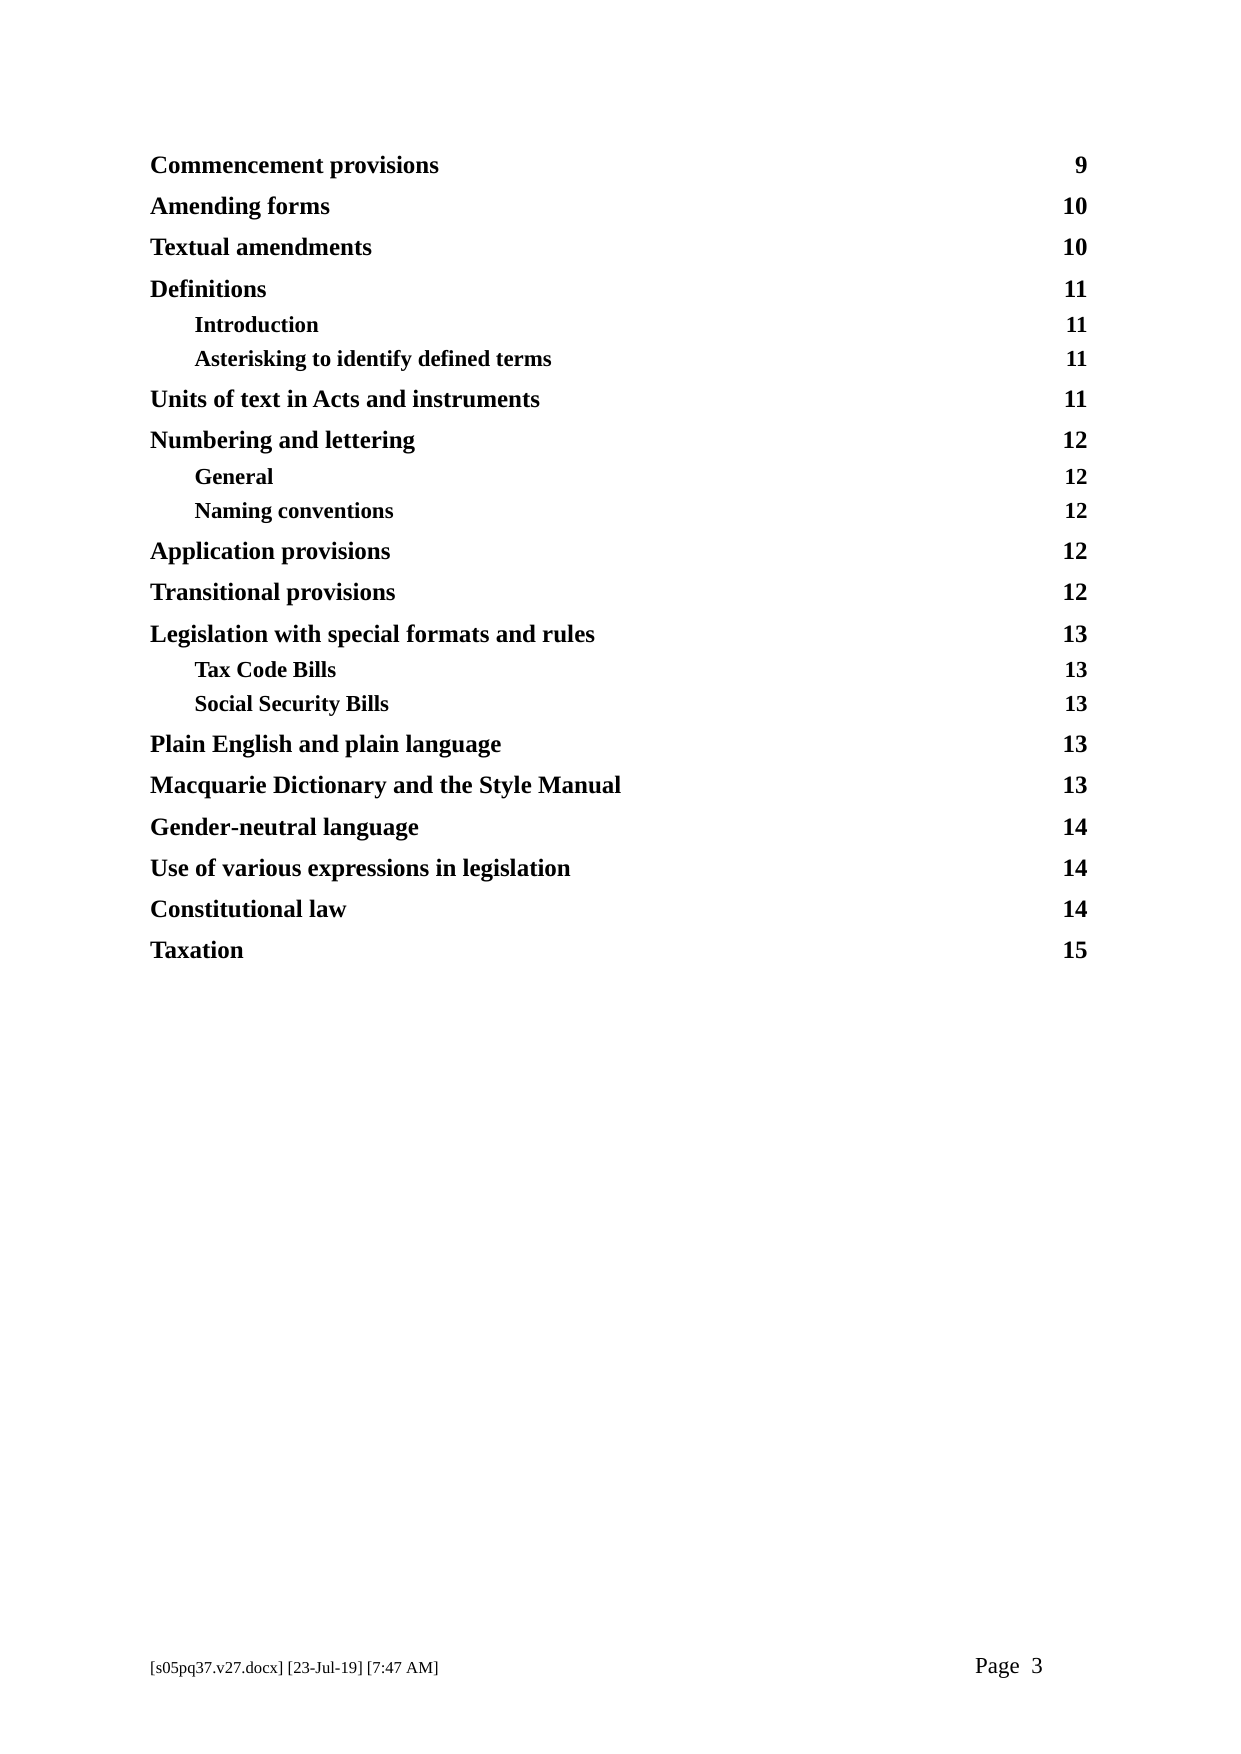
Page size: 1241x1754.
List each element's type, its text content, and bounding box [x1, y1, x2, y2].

text Transitional provisions 12 [150, 577, 1000, 606]
text Commencement provisions 9 [150, 150, 1000, 179]
text Gender-neutral language 14 [150, 812, 1000, 841]
text Constitutional law 14 [150, 894, 1000, 923]
text Naming conventions 12 [194, 497, 1000, 524]
text Numbering and lettering 12 [150, 426, 1000, 454]
text Taxation 15 [150, 936, 1000, 964]
text Legislation with special formats and rules 13 [150, 619, 1000, 647]
text Use of various expressions in legislation 14 [150, 853, 1000, 882]
text Plain English and plain language 13 [150, 729, 1000, 758]
text Introduction 11 [194, 311, 1000, 337]
text Units of text in Acts and instruments 11 [150, 384, 1000, 413]
text Application provisions 12 [150, 536, 1000, 565]
text Tax Code Bills 13 [194, 656, 1000, 682]
text Macquarie Dictionary and the Style Manual 13 [150, 771, 1000, 799]
text Asterisking to identify defined terms 11 [194, 346, 1000, 372]
text Amending forms 10 [150, 191, 1000, 220]
text Definitions 11 [150, 274, 1000, 302]
text General 12 [194, 463, 1000, 489]
text Social Security Bills 13 [194, 691, 1000, 717]
text Textual amendments 10 [150, 232, 1000, 261]
